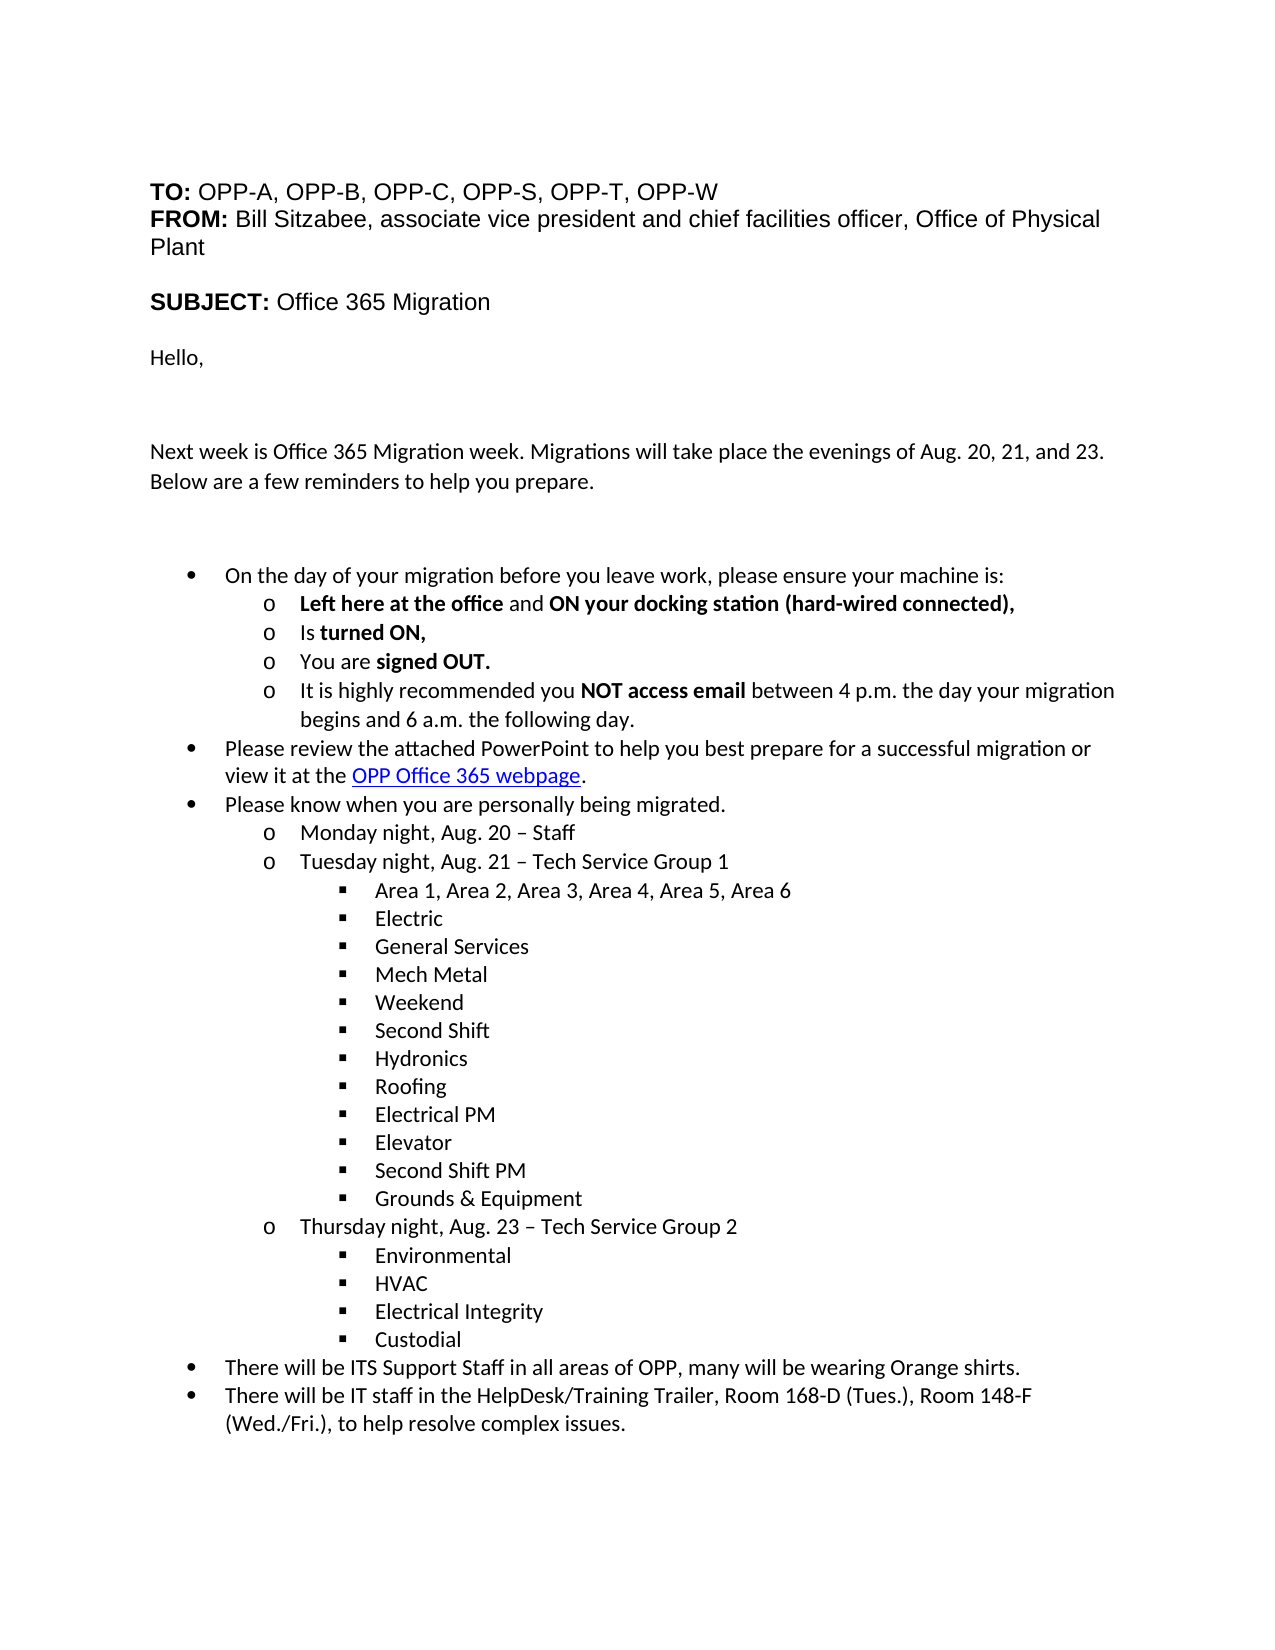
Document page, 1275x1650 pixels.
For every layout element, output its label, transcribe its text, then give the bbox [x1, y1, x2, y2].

list There will be ITS Support Staff in all areas of OPP, many will be wearing Orange shirts. [187, 1353, 1125, 1382]
list Is turned ON, [262, 618, 1125, 647]
list Please know when you are personally being migrated. [187, 790, 1125, 818]
list Weekend [337, 988, 1125, 1016]
list Thursday night, Aug. 23 – Tech Service Group 2 [262, 1212, 1125, 1241]
list Environmental [337, 1241, 1125, 1269]
list On the day of your migration before you leave work, please ensure your machine is: [187, 561, 1125, 589]
list Custodial [337, 1326, 1125, 1353]
list Left here at the office and ON your docking station (hard-wired connected), [262, 589, 1125, 618]
text Hello, [150, 343, 1125, 371]
list HVAC [337, 1269, 1125, 1297]
list It is highly recommended you NOT access email between 4 p.m. the day your migration begins and 6 a.m. the following day. [262, 676, 1125, 734]
list Electrical Integrity [337, 1297, 1125, 1326]
list Area 1, Area 2, Area 3, Area 4, Area 5, Area 6 [337, 876, 1125, 904]
list There will be IT staff in the HelpDesk/Training Trailer, Room 168-D (Tues.), Room 148-F (Wed./Fri.), to help resolve complex issues. [187, 1382, 1125, 1438]
list Second Shift PM [337, 1156, 1125, 1184]
list Grounds & Equipment [337, 1184, 1125, 1212]
list Electric [337, 904, 1125, 932]
list Roofing [337, 1072, 1125, 1100]
list You are signed OUT. [262, 647, 1125, 676]
text SUBJECT: Office 365 Migration [150, 288, 1125, 316]
list Hydronics [337, 1044, 1125, 1072]
list Mech Metal [337, 960, 1125, 988]
text Next week is Office 365 Migration week. Migrations will take place the evenings of Aug. 20, 21, and 23. Below are a few reminders to help you prepare. [150, 437, 1125, 495]
text FROM: Bill Sitzabee, associate vice president and chief facilities officer, Office of Physical Plant [150, 205, 1125, 260]
list Second Shift [337, 1016, 1125, 1044]
text TO: OPP-A, OPP-B, OPP-C, OPP-S, OPP-T, OPP-W [150, 178, 1125, 205]
list Electrical PM [337, 1100, 1125, 1128]
list Elevator [337, 1128, 1125, 1156]
list Please review the attached PowerPoint to help you best prepare for a successful migration or view it at the OPP Office 365 webpage. [187, 734, 1125, 790]
list Monday night, Aug. 20 – Staff [262, 818, 1125, 847]
list General Services [337, 932, 1125, 960]
list Tuesday night, Aug. 21 – Tech Service Group 1 [262, 847, 1125, 876]
